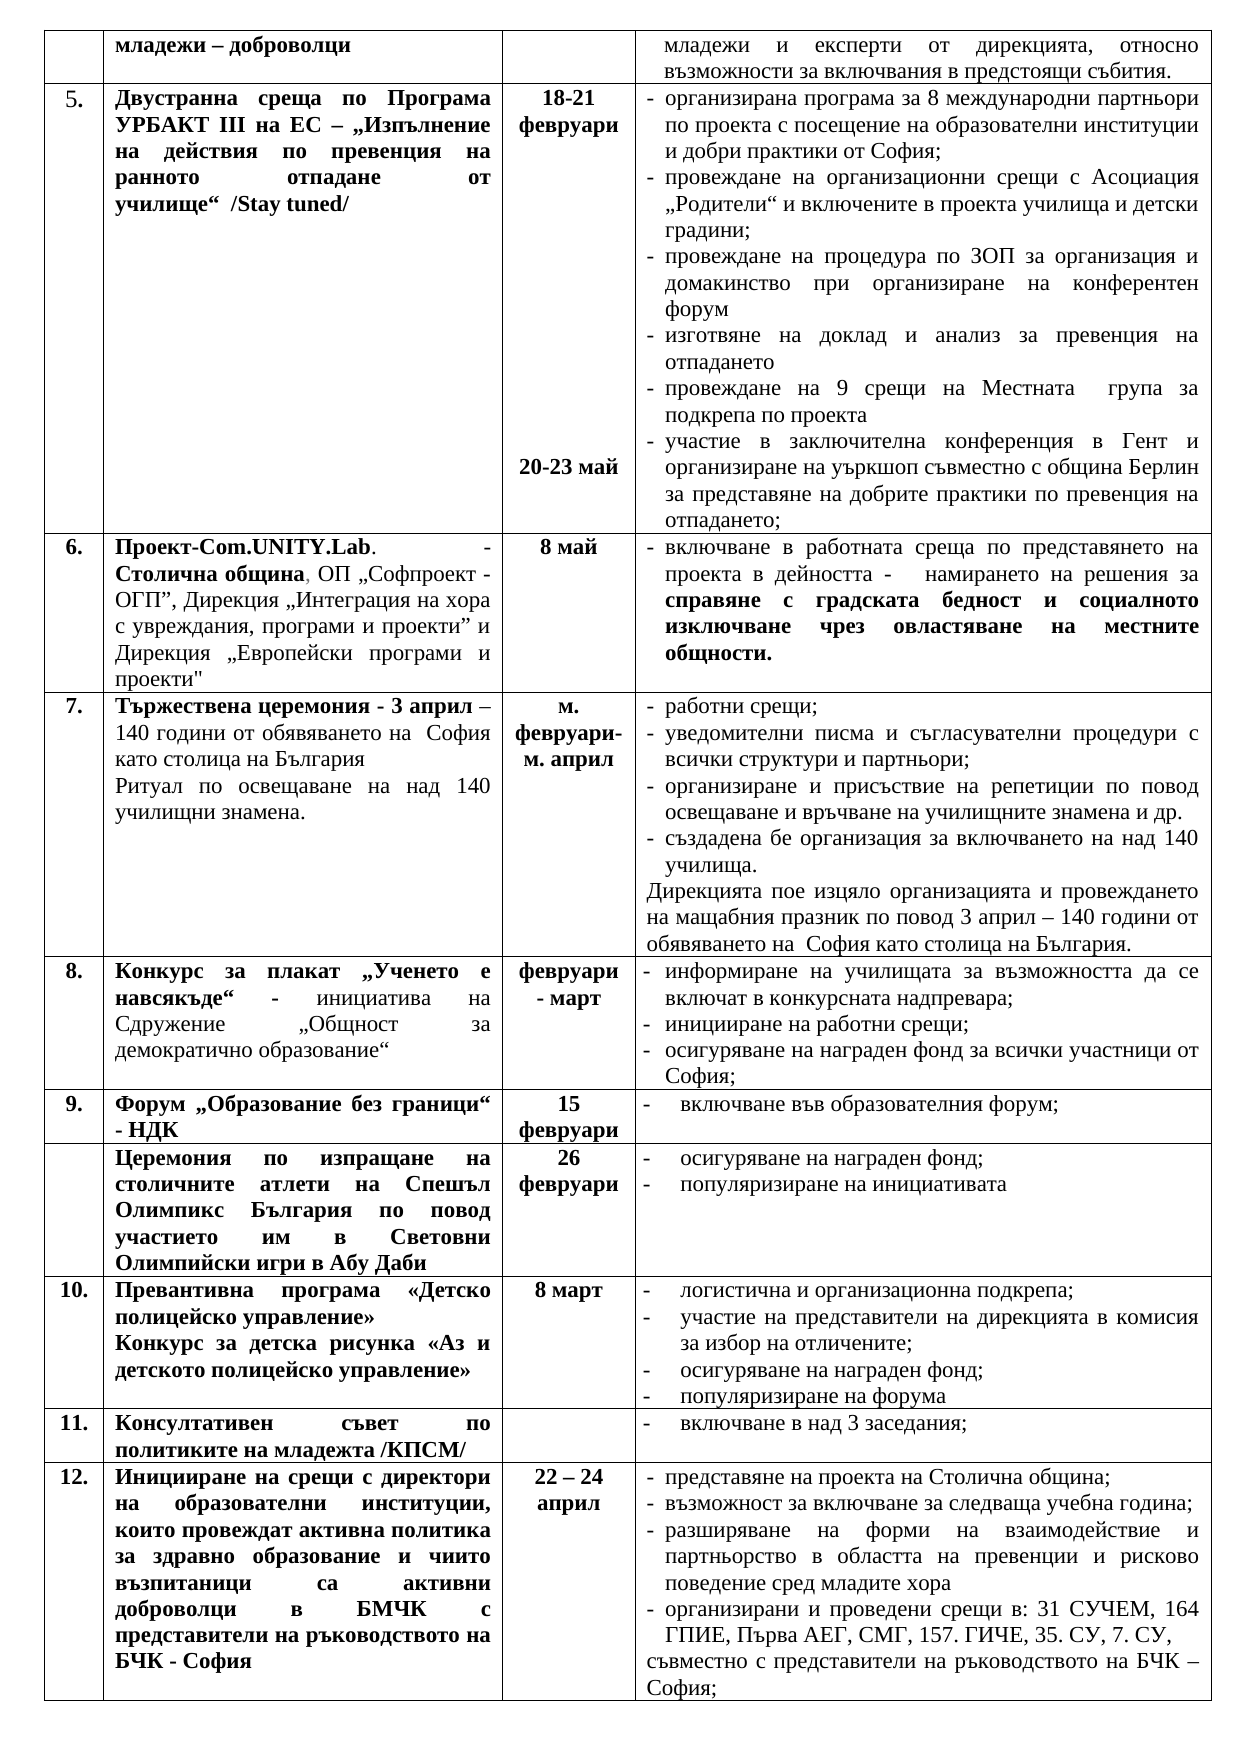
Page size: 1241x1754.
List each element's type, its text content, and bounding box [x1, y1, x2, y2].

table_cell информиране на училищата за възможността да се включат в конкурсната надпревара; иницииране на работни срещи; осигуряване на награден фонд за всички участници от София; [636, 957, 1211, 1089]
table_cell работни срещи; уведомителни писма и съгласувателни процедури с всички структури и партньори; организиране и присъствие на репетиции по повод освещаване и връчване на училищните знамена и др. създадена бе организация за включването на над 140 училища. Дирекцията пое изцяло организацията и провеждането на мащабния празник по повод 3 април – 140 години от обявяването на София като столица на България. [636, 693, 1211, 956]
table_cell 8 март [503, 1277, 635, 1408]
table_cell [503, 31, 635, 83]
table_cell Двустранна среща по Програма УРБАКТ III на ЕС – „Изпълнение на действия по превенция на ранното отпадане от училище“ /Stay tuned/ [104, 84, 502, 532]
table_cell представяне на проекта на Столична община; възможност за включване за следваща учебна година; разширяване на форми на взаимодействие и партньорство в областта на превенции и рисково поведение сред младите хора организирани и проведени срещи в: 31 СУЧЕМ, 164 ГПИЕ, Първа АЕГ, СМГ, 157. ГИЧЕ, 35. СУ, 7. СУ, съвместно с представители на ръководството на БЧК – София; [636, 1463, 1211, 1700]
table_cell Форум „Образование без граници“ - НДК [104, 1090, 502, 1143]
table_cell 11. [45, 1409, 103, 1462]
table_cell [45, 1144, 103, 1276]
table_cell 22 – 24 април [503, 1463, 635, 1700]
table_cell 6. [45, 534, 103, 692]
table_cell 18-21 февруари 20-23 май [503, 84, 635, 532]
table_cell Проект-Com.UNITY.Lab. - Столична община, ОП „Софпроект - ОГП”, Дирекция „Интеграция на хора с увреждания, програми и проекти” и Дирекция „Европейски програми и проекти" [104, 534, 502, 692]
table_cell 12. [45, 1463, 103, 1700]
table_cell 26 февруари [503, 1144, 635, 1276]
table_cell Конкурс за плакат „Ученето е навсякъде“ - инициатива на Сдружение „Общност за демократично образование“ [104, 957, 502, 1089]
table_cell Иницииране на срещи с директори на образователни институции, които провеждат активна политика за здравно образование и чиито възпитаници са активни доброволци в БМЧК с представители на ръководството на БЧК - София [104, 1463, 502, 1700]
table_cell 9. [45, 1090, 103, 1143]
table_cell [636, 31, 1211, 83]
table_cell организирана програма за 8 международни партньори по проекта с посещение на образователни институции и добри практики от София; провеждане на организационни срещи с Асоциация „Родители“ и включените в проекта училища и детски градини; провеждане на процедура по ЗОП за организация и домакинство при организиране на конферентен форум изготвяне на доклад и анализ за превенция на отпадането провеждане на 9 срещи на Местната група за подкрепа по проекта участие в заключителна конференция в Гент и организиране на уъркшоп съвместно с община Берлин за представяне на добрите практики по превенция на отпадането; [636, 84, 1211, 532]
table_cell включване във образователния форум; [636, 1090, 1211, 1143]
table_cell февруари - март [503, 957, 635, 1089]
table_cell Превантивна програма «Детско полицейско управление» Конкурс за детска рисунка «Аз и детското полицейско управление» [104, 1277, 502, 1408]
table_cell включване в работната среща по представянето на проекта в дейността - намирането на решения за справяне с градската бедност и социалното изключване чрез овластяване на местните общности. [636, 534, 1211, 692]
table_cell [104, 31, 502, 83]
table_cell включване в над 3 заседания; [636, 1409, 1211, 1462]
table_cell 7. [45, 693, 103, 956]
table_cell 8. [45, 957, 103, 1089]
table_cell 4. [45, 31, 103, 83]
table_cell 15 февруари [503, 1090, 635, 1143]
table_cell Консултативен съвет по политиките на младежта /КПСМ/ [104, 1409, 502, 1462]
table_cell осигуряване на награден фонд; популяризиране на инициативата [636, 1144, 1211, 1276]
table_cell логистична и организационна подкрепа; участие на представители на дирекцията в комисия за избор на отличените; осигуряване на награден фонд; популяризиране на форума [636, 1277, 1211, 1408]
table_cell Тържествена церемония - 3 април – 140 години от обявяването на София като столица на България Ритуал по освещаване на над 140 училищни знамена. [104, 693, 502, 956]
table_cell 10. [45, 1277, 103, 1408]
table_cell м. февруари- м. април [503, 693, 635, 956]
table_cell Церемония по изпращане на столичните атлети на Спешъл Олимпикс България по повод участието им в Световни Олимпийски игри в Абу Даби [104, 1144, 502, 1276]
table_cell 5. [45, 84, 103, 532]
table_cell [503, 1409, 635, 1462]
table_cell 8 май [503, 534, 635, 692]
